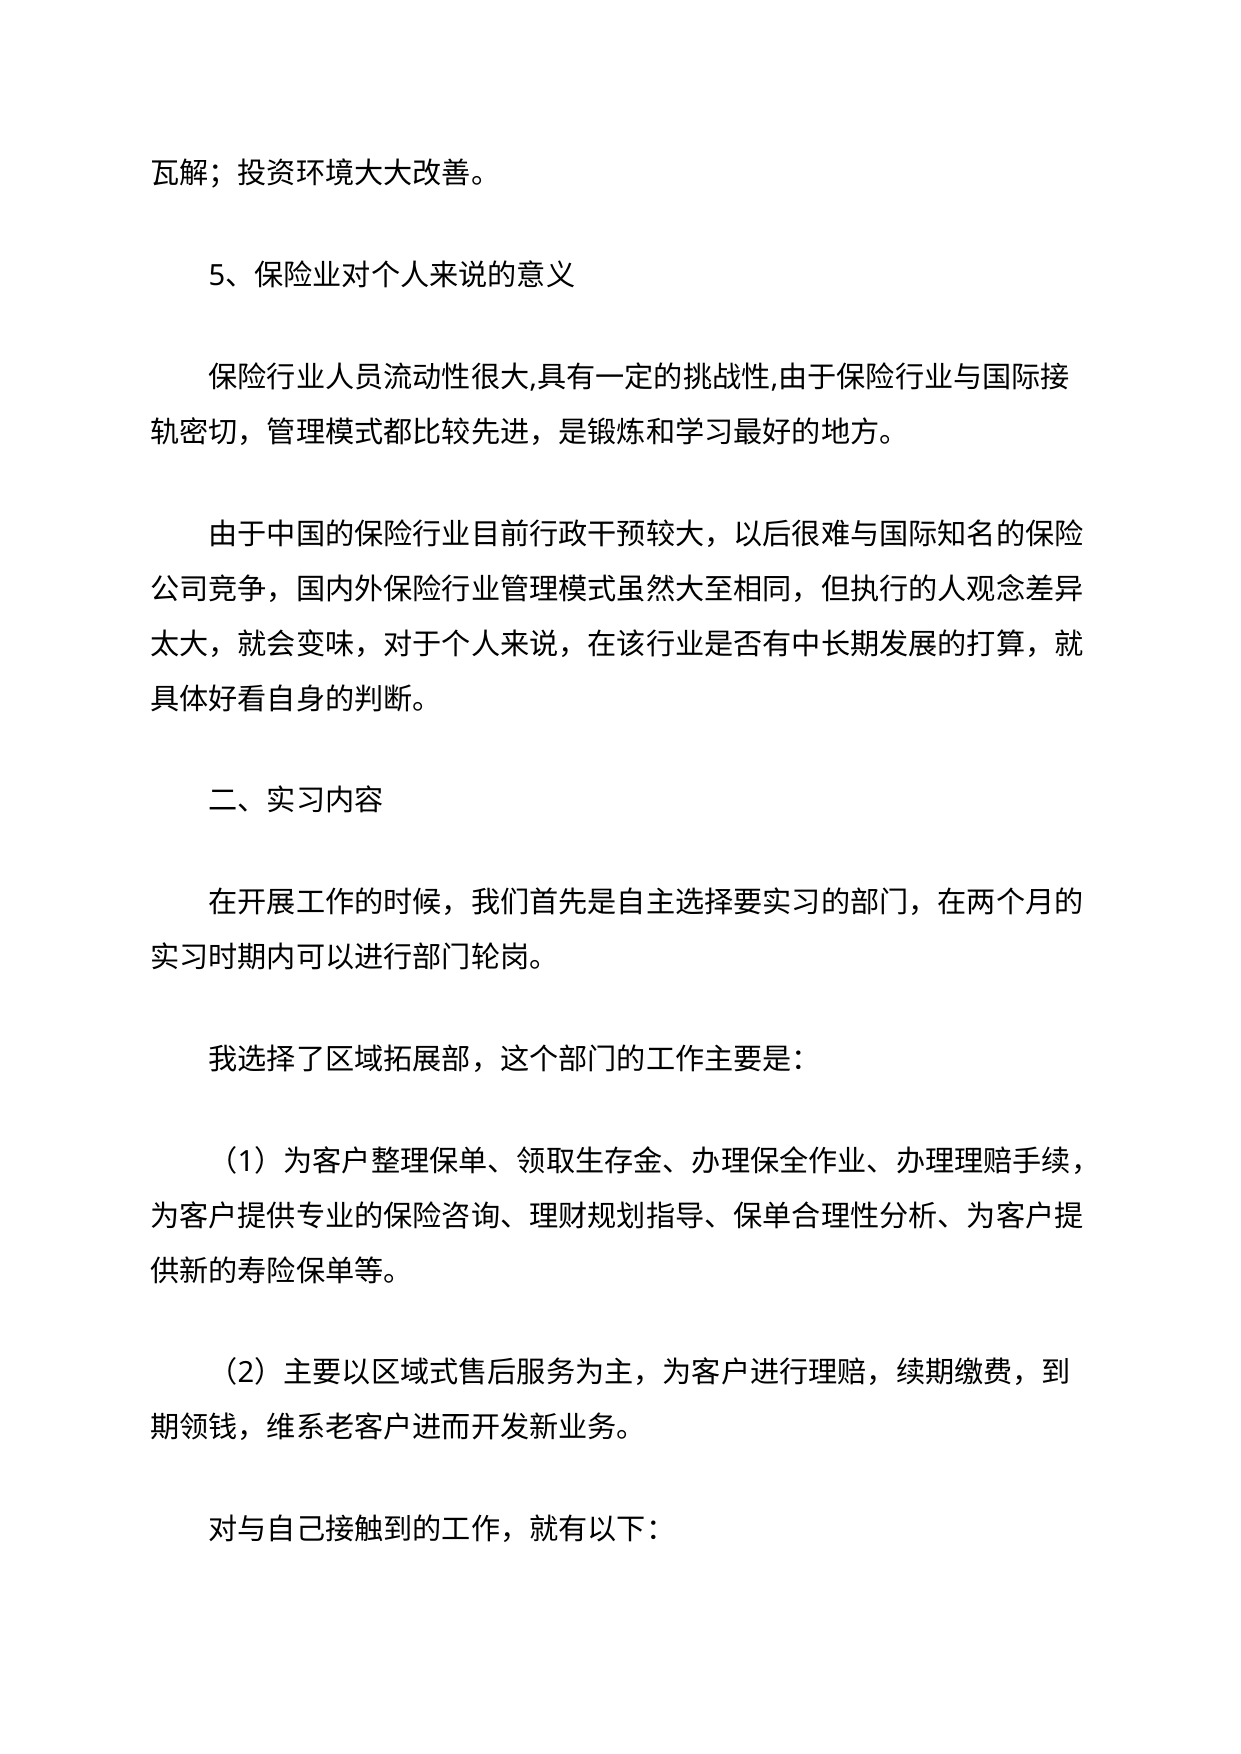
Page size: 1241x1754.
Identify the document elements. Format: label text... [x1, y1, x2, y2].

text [150, 150, 1090, 192]
text 我选择了区域拓展部，这个部门的工作主要是： [150, 1035, 1090, 1078]
text 保险行业人员流动性很大,具有一定的挑战性,由于保险行业与国际接轨密切，管理模式都比较先进，是锻炼和学习最好的地方。 [150, 354, 1090, 451]
text 对与自己接触到的工作，就有以下： [150, 1506, 1090, 1548]
text 在开展工作的时候，我们首先是自主选择要实习的部门，在两个月的实习时期内可以进行部门轮岗。 [150, 879, 1090, 976]
text 5、保险业对个人来说的意义 [150, 252, 1090, 294]
text 二、实习内容 [150, 777, 1090, 819]
text （2）主要以区域式售后服务为主，为客户进行理赔，续期缴费，到期领钱，维系老客户进而开发新业务。 [150, 1349, 1090, 1446]
text 由于中国的保险行业目前行政干预较大，以后很难与国际知名的保险公司竞争，国内外保险行业管理模式虽然大至相同，但执行的人观念差异太大，就会变味，对于个人来说，在该行业是否有中长期发展的打算，就具体好看自身的判断。 [150, 511, 1090, 717]
text （1）为客户整理保单、领取生存金、办理保全作业、办理理赔手续，为客户提供专业的保险咨询、理财规划指导、保单合理性分析、为客户提供新的寿险保单等。 [150, 1137, 1090, 1289]
